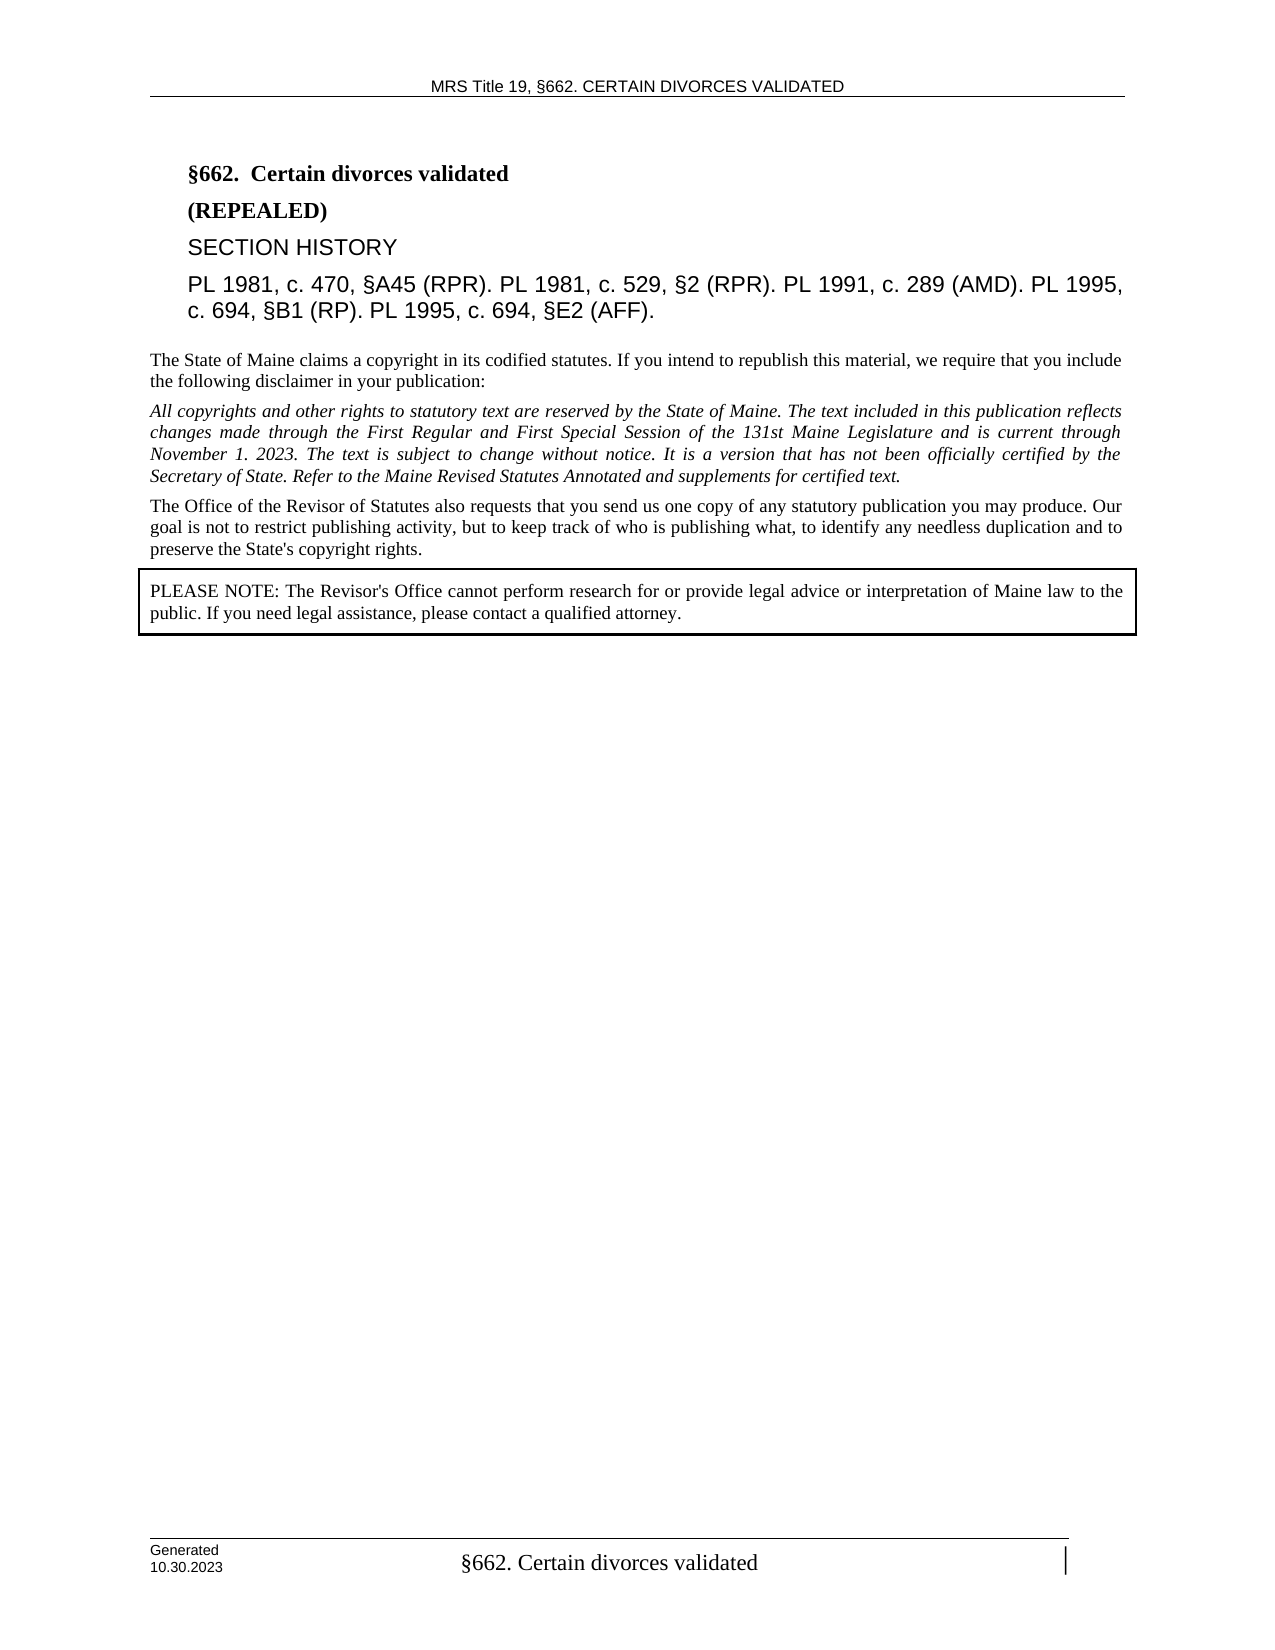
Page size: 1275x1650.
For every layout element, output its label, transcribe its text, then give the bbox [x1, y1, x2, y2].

text (REPEALED) [187, 197, 1125, 223]
text SECTION HISTORY [187, 234, 1125, 260]
text The State of Maine claims a copyright in its codified statutes. If you intend to republish this material, we require that you include the following disclaimer in your publication: [150, 348, 1125, 392]
text PL 1981, c. 470, §A45 (RPR). PL 1981, c. 529, §2 (RPR). PL 1991, c. 289 (AMD). PL 1995, c. 694, §B1 (RP). PL 1995, c. 694, §E2 (AFF). [187, 271, 1125, 323]
text All copyrights and other rights to statutory text are reserved by the State of Maine. The text included in this publication reflects changes made through the First Regular and First Special Session of the 131st Maine Legislature and is current through November 1. 2023 . The text is subject to change without notice. It is a version that has not been officially certified by the Secretary of State. Refer to the Maine Revised Statutes Annotated and supplements for certified text. [150, 400, 1125, 486]
text PLEASE NOTE: The Revisor's Office cannot perform research for or provide legal advice or interpretation of Maine law to the public. If you need legal assistance, please contact a qualified attorney. [140, 570, 1135, 633]
text §662. Certain divorces validated [187, 160, 1125, 187]
text The Office of the Revisor of Statutes also requests that you send us one copy of any statutory publication you may produce. Our goal is not to restrict publishing activity, but to keep track of who is publishing what, to identify any needless duplication and to preserve the State's copyright rights. [150, 494, 1125, 559]
